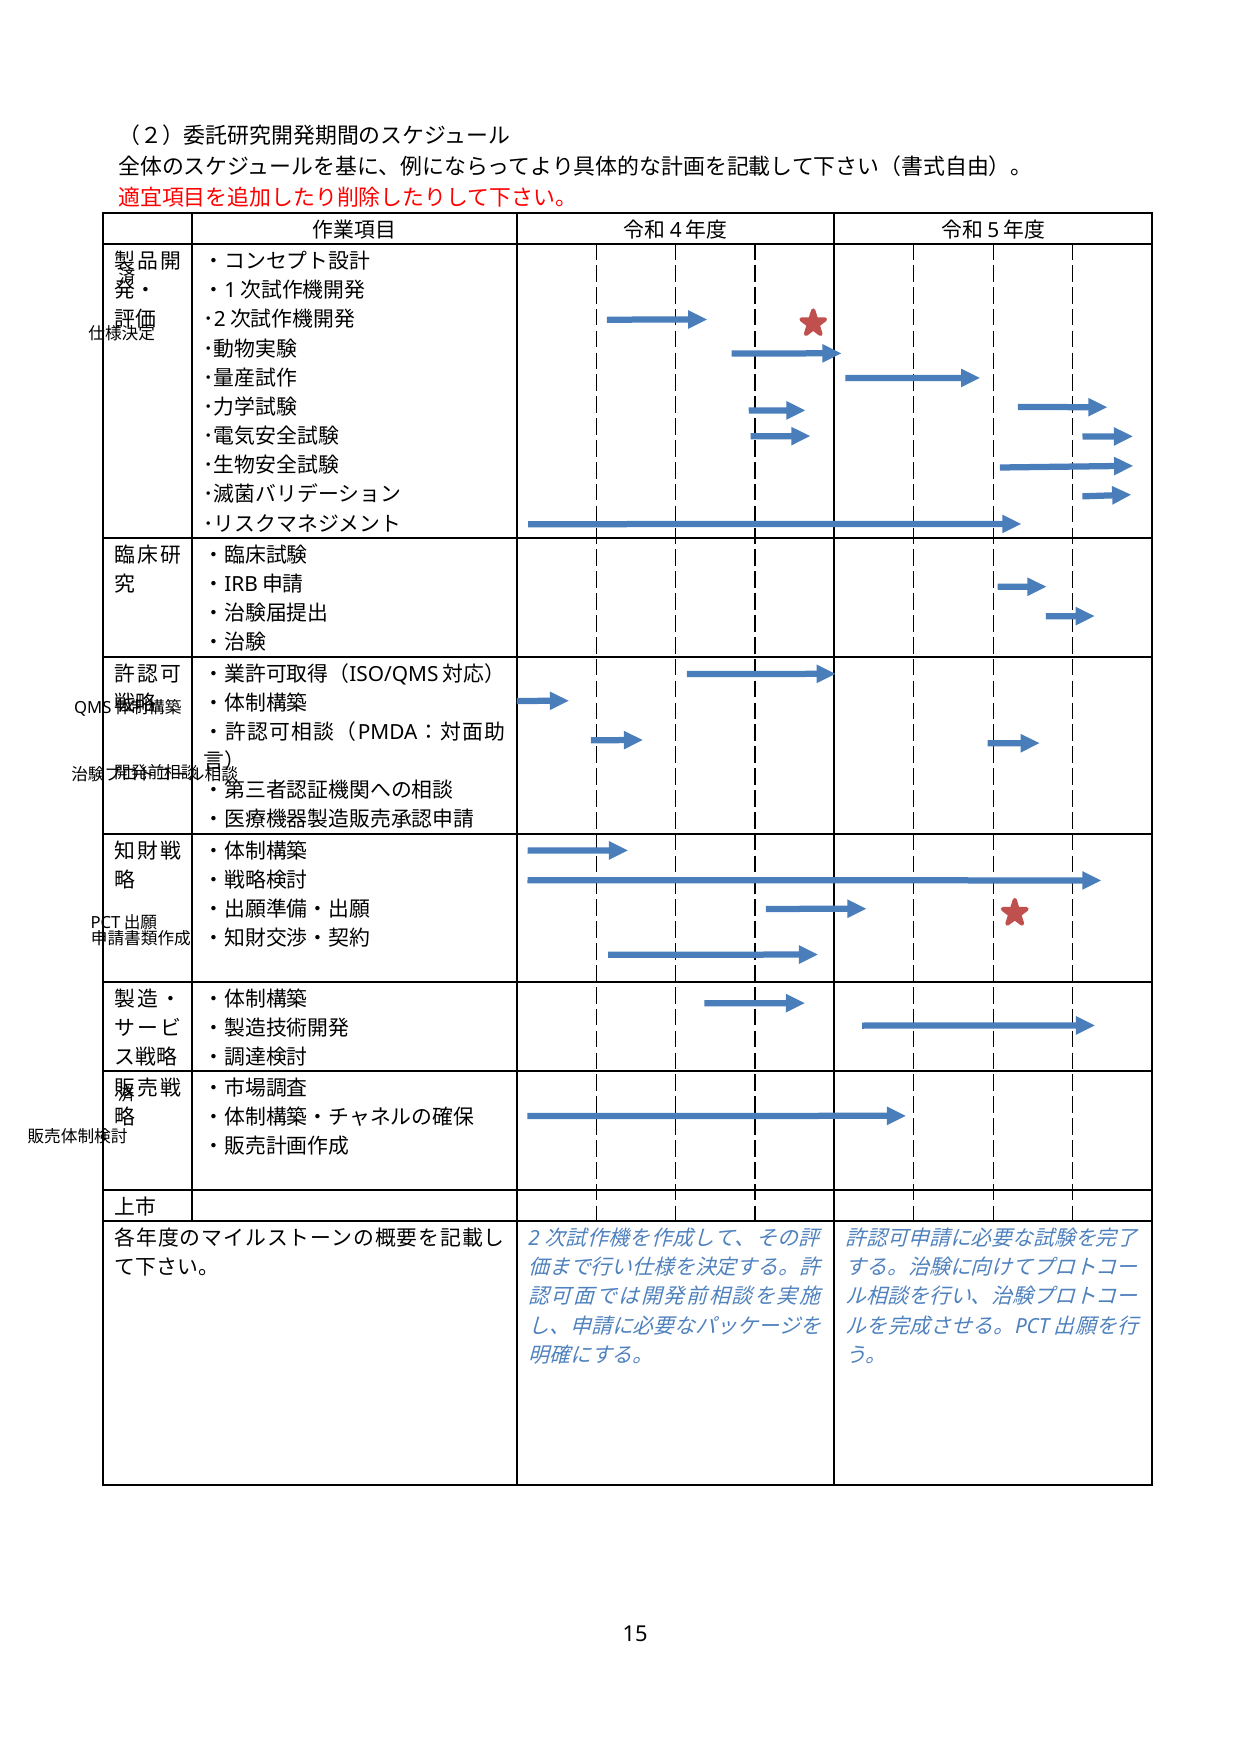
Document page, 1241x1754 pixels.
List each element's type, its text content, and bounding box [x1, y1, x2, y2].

table_cell [835, 658, 914, 833]
table_cell [518, 1072, 596, 1189]
table_cell [596, 1072, 676, 1112]
table_header [104, 214, 191, 243]
table_header 令和4年度 [518, 214, 833, 243]
table_cell [193, 1191, 516, 1220]
table_cell [518, 835, 596, 981]
table_cell [755, 1191, 833, 1220]
table_cell [676, 1120, 755, 1189]
table_cell [835, 1191, 914, 1220]
table_cell [518, 539, 596, 656]
table_cell [596, 658, 676, 833]
table_cell [993, 884, 1072, 981]
table_cell [755, 357, 833, 520]
table_cell [596, 983, 676, 1070]
table_cell [755, 245, 833, 350]
table_cell [835, 884, 914, 981]
table_cell [835, 539, 914, 656]
table_cell [755, 1072, 833, 1112]
table_cell [676, 245, 755, 520]
table_cell [835, 245, 914, 520]
table_cell [676, 983, 755, 1070]
table_cell ・市場調査 ・体制構築・チャネルの確保 ・販売計画作成 [193, 1072, 516, 1189]
table_cell [755, 983, 833, 1070]
table_cell 臨床研究 [104, 539, 191, 656]
table_cell [993, 1191, 1072, 1220]
table_cell [1073, 1191, 1151, 1220]
table_cell [914, 658, 993, 833]
table_cell [835, 1072, 914, 1189]
table_cell [676, 1072, 755, 1112]
table_cell 許認可戦略 [104, 658, 191, 833]
table_cell [676, 835, 755, 877]
table_cell [676, 1191, 755, 1220]
table_cell [993, 245, 1072, 537]
table_cell ・体制構築 ・製造技術開発 ・調達検討 [193, 983, 516, 1070]
table_cell [676, 528, 754, 537]
table_cell 許認可申請に必要な試験を完了する。治験に向けてプロトコール相談を行い、治験プロトコールを完成させる。PCT出願を行う。 [835, 1222, 1151, 1484]
table_header 作業項目 [193, 214, 516, 243]
table_cell [1073, 835, 1151, 981]
table_cell [835, 528, 913, 537]
table_cell [914, 528, 993, 537]
table_cell [914, 1191, 993, 1220]
table_cell [835, 983, 914, 1070]
text 全体のスケジュールを基に、例にならってより具体的な計画を記載して下さい（書式自由）。 [118, 149, 1152, 181]
table_cell ・臨床試験 ・IRB申請 ・治験届提出 ・治験 [193, 539, 516, 656]
table_cell [914, 539, 993, 656]
text 適宜項目を追加したり削除したりして下さい。 [118, 181, 1152, 212]
table_cell [518, 658, 596, 833]
table_cell ・業許可取得（ISO/QMS対応） ・体制構築 ・許認可相談（PMDA：対面助言） ・第三者認証機関への相談 ・医療機器製造販売承認申請 [193, 658, 516, 833]
table_cell 上市 [104, 1191, 191, 1220]
table_cell [914, 1029, 993, 1070]
table_cell [596, 884, 676, 981]
table_header 令和5年度 [835, 214, 1151, 243]
table_cell 製品開発・ 評価 [104, 245, 191, 537]
table_cell 販売戦略 [104, 1072, 191, 1189]
table_cell [755, 676, 833, 833]
table_cell [676, 539, 755, 656]
table_cell [755, 884, 833, 981]
table_cell ・体制構築 ・戦略検討 ・出願準備・出願 ・知財交渉・契約 [193, 835, 516, 981]
table_cell [1073, 539, 1151, 656]
table_cell [596, 539, 676, 656]
table_cell [596, 1191, 676, 1220]
table_cell 各年度のマイルストーンの概要を記載して下さい。 [104, 1222, 516, 1484]
table_cell 2次試作機を作成して、その評価まで行い仕様を決定する。許認可面では開発前相談を実施し、申請に必要なパッケージを明確にする。 [518, 1222, 833, 1484]
table_cell 知財戦略 [104, 835, 191, 981]
table_cell [835, 835, 914, 877]
table_cell [596, 835, 676, 877]
table_cell [755, 1119, 833, 1189]
table_cell [993, 1029, 1072, 1070]
table_cell [1073, 245, 1151, 537]
table_cell [596, 1120, 676, 1189]
table_cell [993, 539, 1072, 656]
table_cell [756, 658, 833, 672]
table_cell [676, 658, 755, 833]
table_cell [914, 1072, 993, 1189]
table_cell [1073, 1072, 1151, 1189]
table_cell [993, 1072, 1072, 1189]
subtitle （２）委託研究開発期間のスケジュール [118, 118, 1152, 149]
table_cell [756, 528, 833, 537]
table_cell [518, 1191, 596, 1220]
table_cell [518, 245, 596, 537]
table_cell [676, 884, 755, 951]
table_cell [914, 983, 993, 1022]
table_cell [914, 884, 993, 981]
table_cell [676, 958, 755, 981]
table_cell [993, 983, 1072, 1022]
table_cell [1073, 983, 1151, 1070]
table_cell [596, 245, 676, 521]
table_cell [597, 528, 675, 537]
table_cell [914, 245, 993, 520]
table_cell [1073, 658, 1151, 833]
table_cell ・コンセプト設計 ・1次試作機開発 ･2次試作機開発 ･動物実験 ･量産試作 ･力学試験 ･電気安全試験 ･生物安全試験 ･滅菌バリデーション ･リスクマネジメント [193, 245, 516, 537]
table_cell [914, 835, 993, 877]
table_cell [755, 539, 833, 656]
table_cell 製造・サービス戦略 [104, 983, 191, 1070]
table_cell [518, 983, 596, 1070]
table_cell [993, 835, 1072, 877]
table_cell [755, 835, 833, 877]
table_cell [993, 658, 1072, 833]
